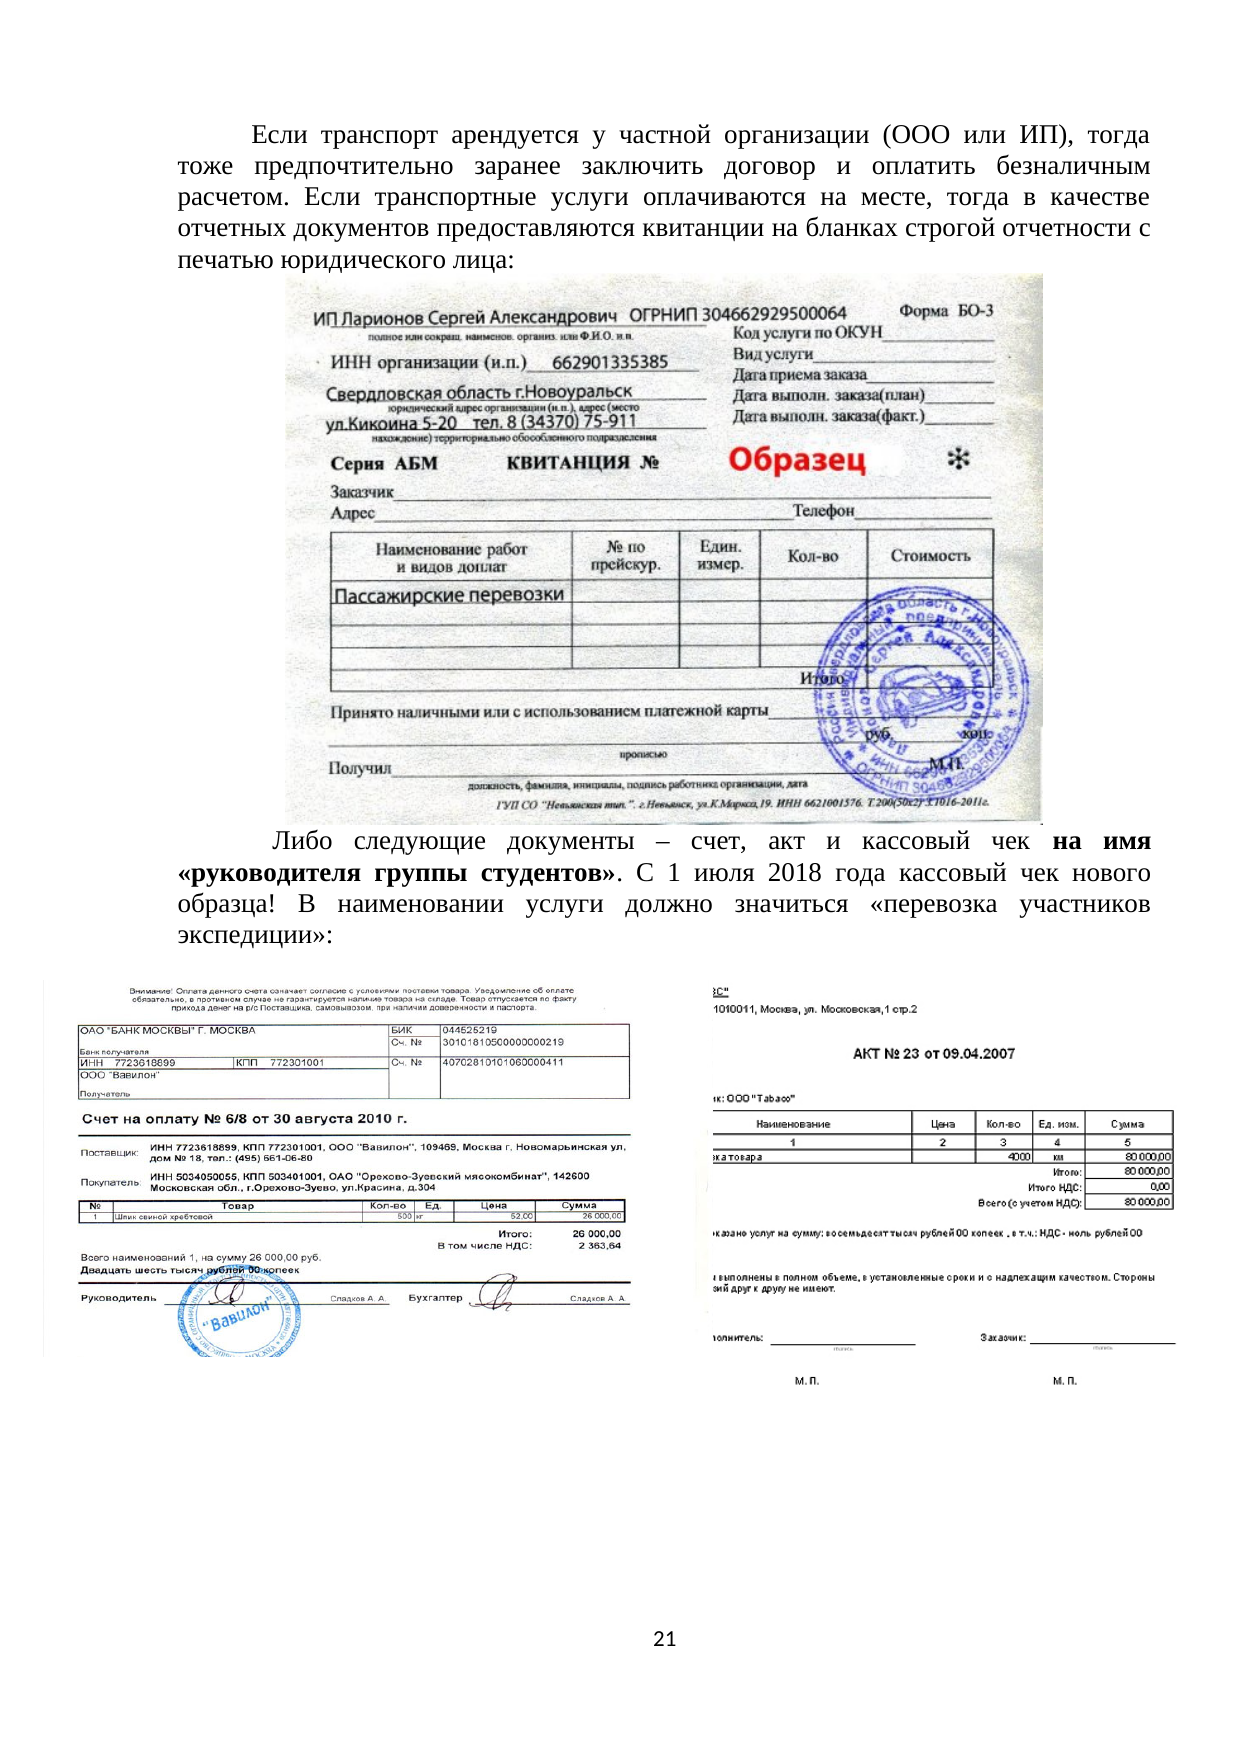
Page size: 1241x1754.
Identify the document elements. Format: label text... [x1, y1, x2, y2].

picture [43, 956, 1199, 1625]
text Если транспорт арендуется у частной организации (ООО или ИП), тогда тоже предпочтительно заранее заключить договор и оплатить безналичным расчетом. Если транспортные услуги оплачиваются на месте, тогда в качестве отчетных документов предоставляются квитанции на бланках строгой отчетности с печатью юридического лица: [177, 118, 1152, 274]
text Либо следующие документы – счет, акт и кассовый чек на имя «руководителя группы студентов». С 1 июля 2018 года кассовый чек нового образца! В наименовании услуги должно значиться «перевозка участников экспедиции»: [177, 824, 1152, 949]
picture [285, 273, 1043, 825]
